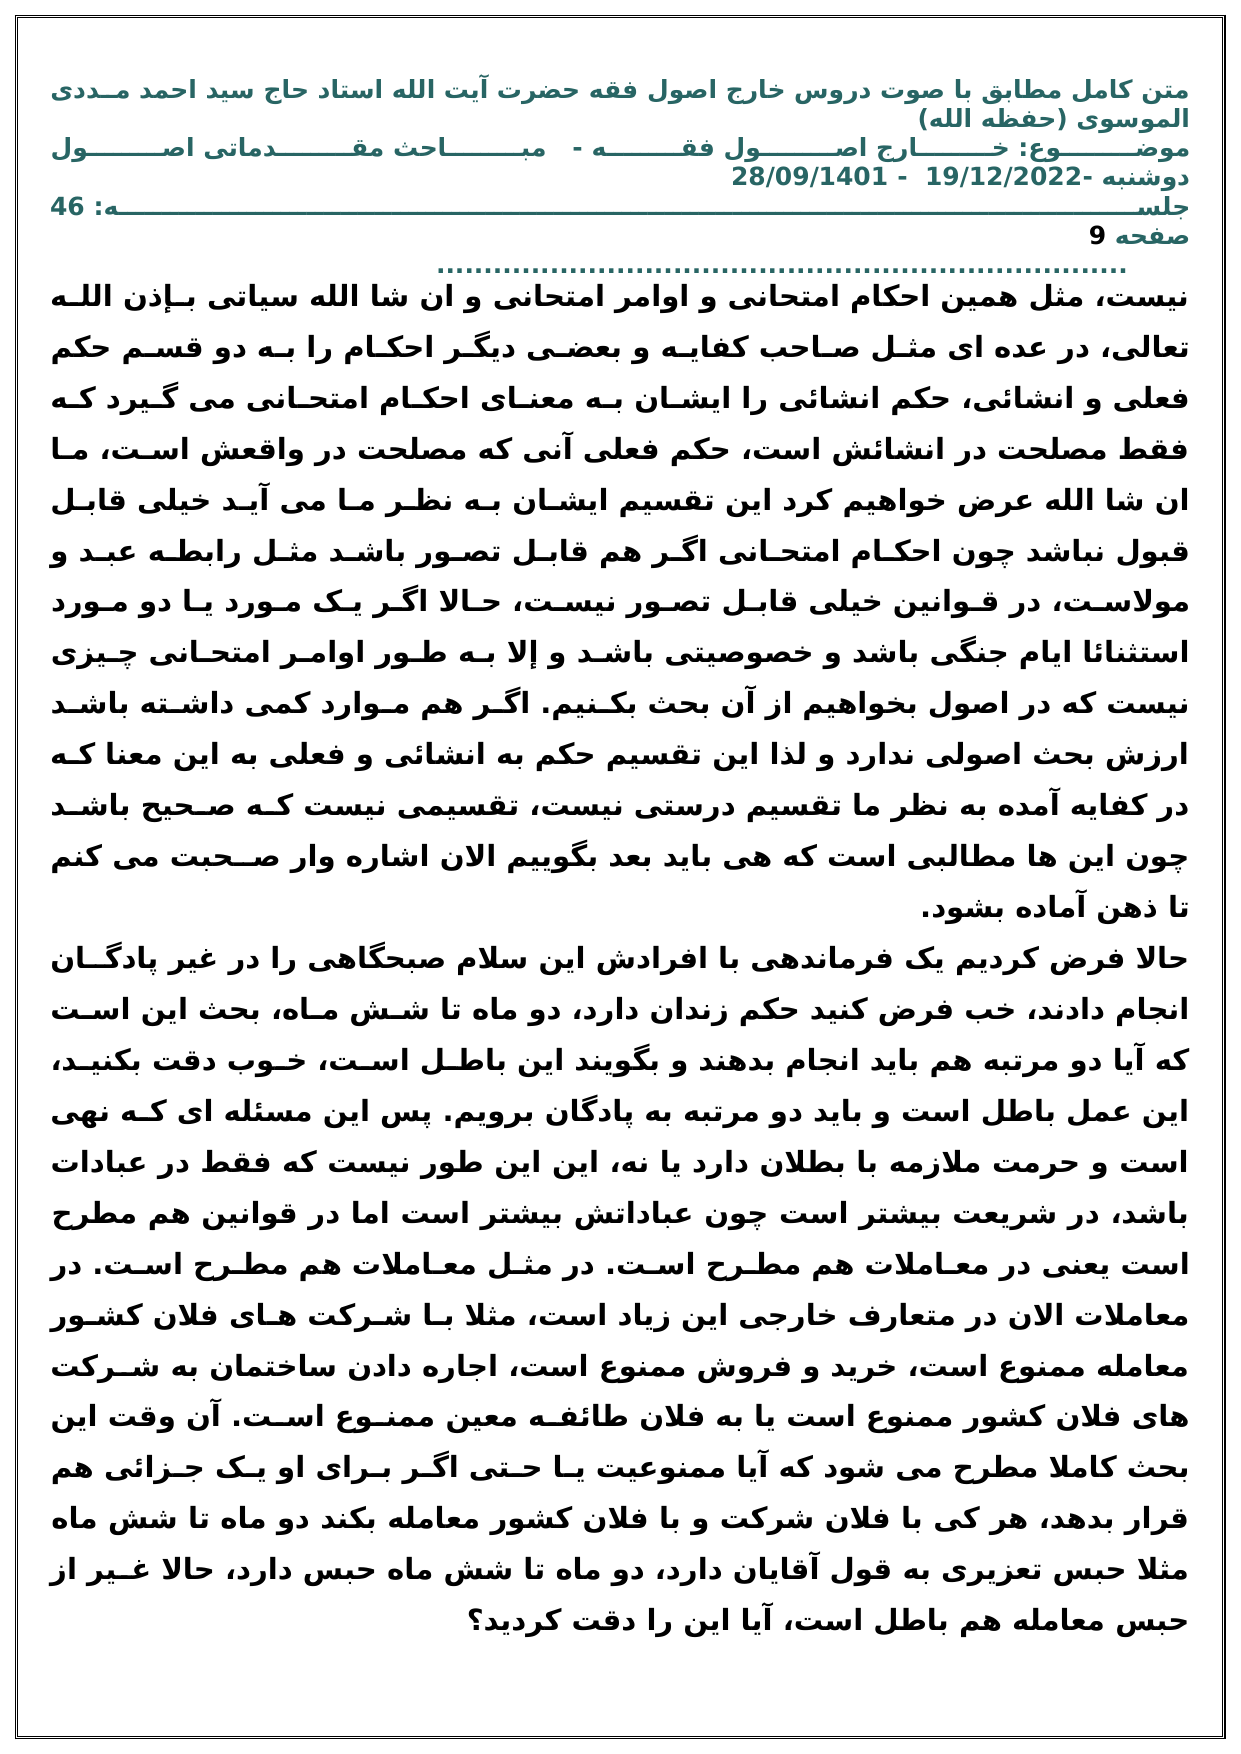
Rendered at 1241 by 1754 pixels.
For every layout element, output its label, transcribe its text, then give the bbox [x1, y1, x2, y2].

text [50, 279, 1190, 924]
text حالا فرض کردیم یک فرماندهی با افرادش این سلام صبحگاهی را در غیر پادگان انجام دادند، خب فرض کنید حکم زندان دارد، دو ماه تا شش ماه، بحث این است که آیا دو مرتبه هم باید انجام بدهند و بگویند این باطل است، خوب دقت بکنید، این عمل باطل است و باید دو مرتبه به پادگان برویم. پس این مسئله ای که نهی است و حرمت ملازمه با بطلان دارد یا نه، این این طور نیست که فقط در عبادات باشد، در شریعت بیشتر است چون عباداتش بیشتر است اما در قوانین هم مطرح است یعنی در معاملات هم مطرح است. در مثل معاملات هم مطرح است. در معاملات الان در متعارف خارجی این زیاد است، مثلا با شرکت های فلان کشور معامله ممنوع است، خرید و فروش ممنوع است، اجاره دادن ساختمان به شرکت های فلان کشور ممنوع است یا به فلان طائفه معین ممنوع است. آن وقت این بحث کاملا مطرح می شود که آیا ممنوعیت یا حتی اگر برای او یک جزائی هم قرار بدهد، هر کی با فلان شرکت و با فلان کشور معامله بکند دو ماه تا شش ماه مثلا حبس تعزیری به قول آقایان دارد، دو ماه تا شش ماه حبس دارد، حالا غیر از حبس معامله هم باطل است، آیا این را دقت کردید؟ [50, 941, 1190, 1637]
